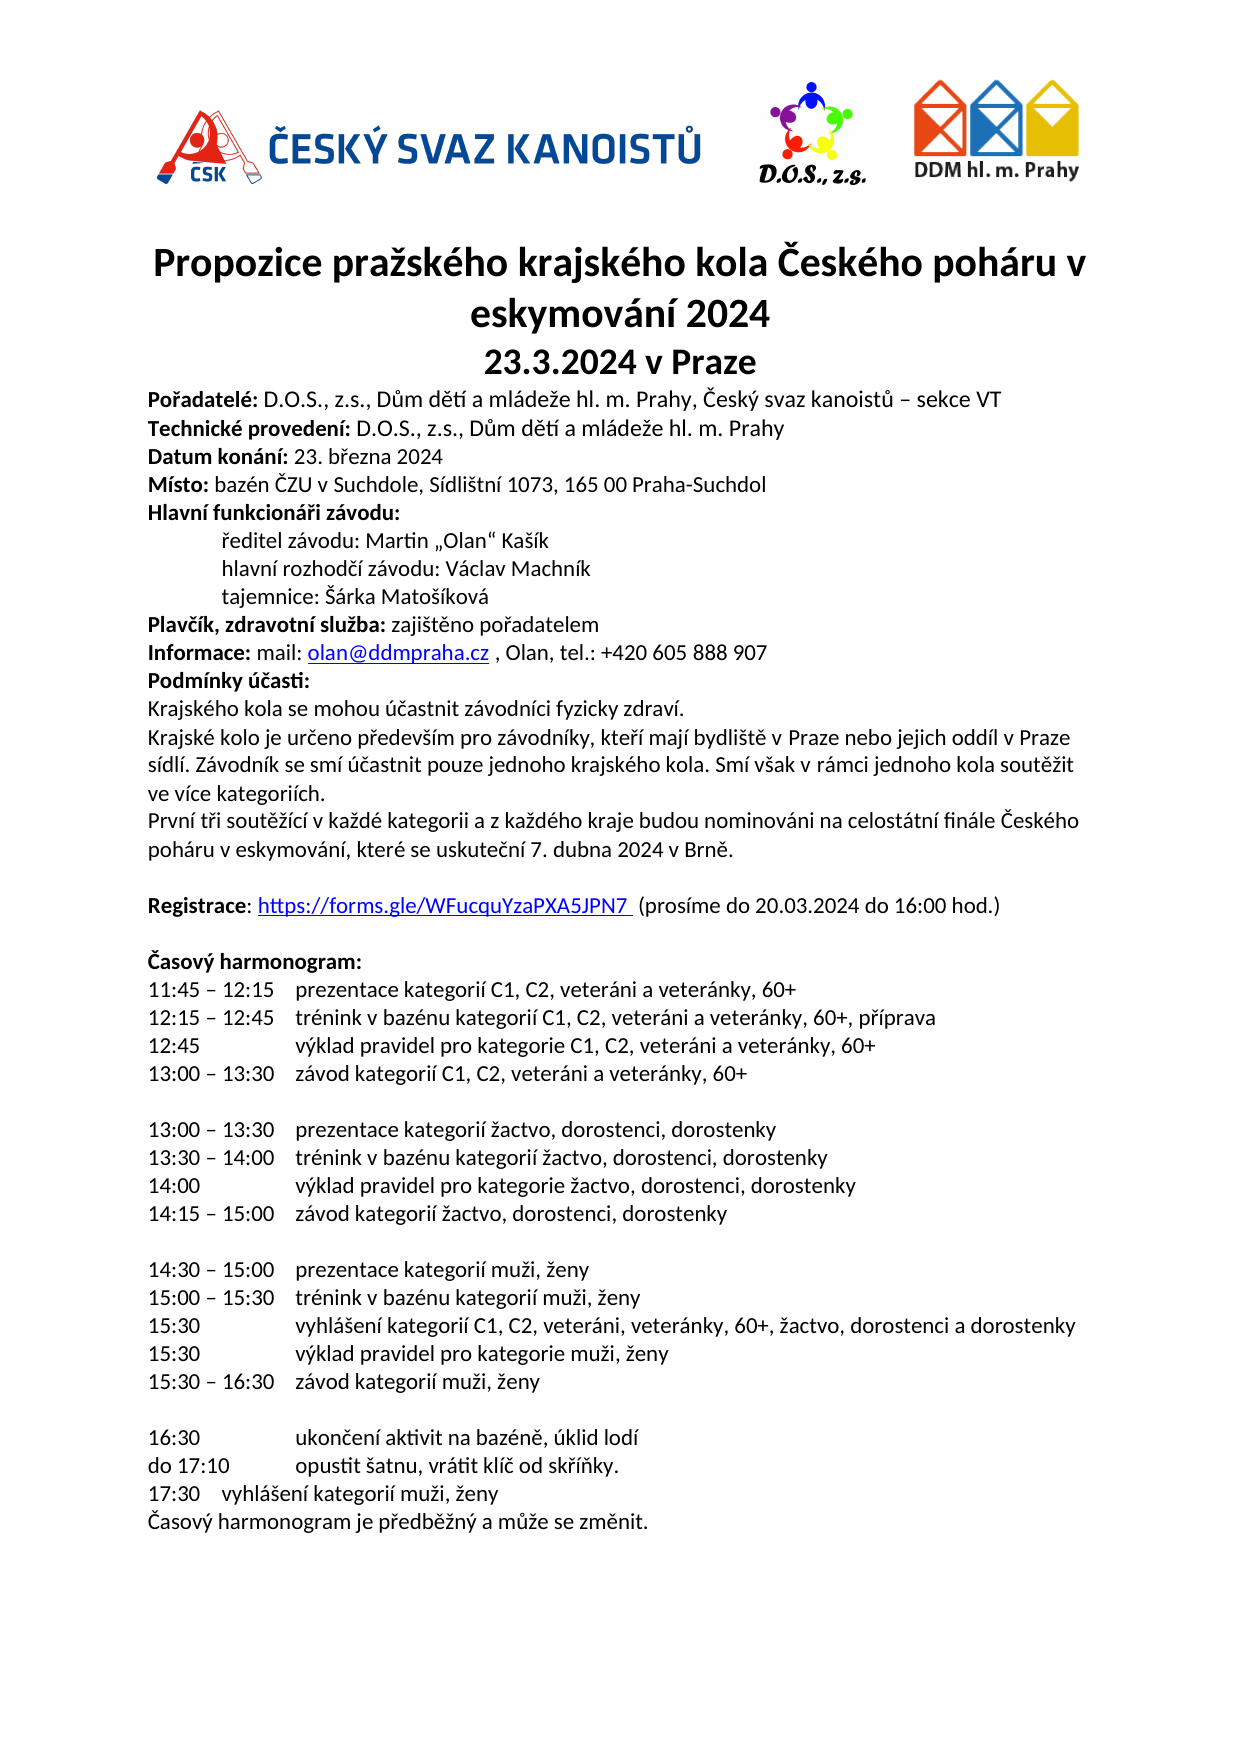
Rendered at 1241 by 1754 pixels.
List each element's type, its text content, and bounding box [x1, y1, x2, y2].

text 13:30 – 14:00 trénink v bazénu kategorií žactvo, dorostenci, dorostenky [148, 1143, 1093, 1171]
text 16:30 ukončení aktivit na bazéně, úklid lodí [148, 1423, 1093, 1451]
text 23.3.2024 v Praze [148, 338, 1093, 384]
text hlavní rozhodčí závodu: Václav Machník [148, 554, 1093, 582]
picture [912, 73, 1088, 185]
text 13:00 – 13:30 prezentace kategorií žactvo, dorostenci, dorostenky [148, 1115, 1093, 1143]
text 15:00 – 15:30 trénink v bazénu kategorií muži, ženy [148, 1283, 1093, 1311]
text 13:00 – 13:30 závod kategorií C1, C2, veteráni a veteránky, 60+ [148, 1059, 1093, 1087]
text Informace: mail: olan@ddmpraha.cz , Olan, tel.: +420 605 888 907 [148, 638, 1093, 667]
text 12:45 výklad pravidel pro kategorie C1, C2, veteráni a veteránky, 60+ [148, 1031, 1093, 1059]
text Časový harmonogram je předběžný a může se změnit. [148, 1507, 1093, 1535]
text Časový harmonogram: [148, 947, 1093, 975]
text 14:00 výklad pravidel pro kategorie žactvo, dorostenci, dorostenky [148, 1171, 1093, 1199]
text Krajského kola se mohou účastnit závodníci fyzicky zdraví. [148, 694, 1093, 723]
text Datum konání: 23. března 2024 [148, 442, 1093, 470]
text První tři soutěžící v každé kategorii a z každého kraje budou nominováni na celostátní finále Českého poháru v eskymování, které se uskuteční 7. dubna 2024 v Brně. [148, 807, 1093, 863]
text Pořadatelé: D.O.S., z.s., Dům dětí a mládeže hl. m. Prahy, Český svaz kanoistů – sekce VT [148, 384, 1093, 413]
text 12:15 – 12:45 trénink v bazénu kategorií C1, C2, veteráni a veteránky, 60+, příprava [148, 1003, 1093, 1031]
text Místo: bazén ČZU v Suchdole, Sídlištní 1073, 165 00 Praha-Suchdol [148, 470, 1093, 498]
text Registrace: https://forms.gle/WFucquYzaPXA5JPN7 (prosíme do 20.03.2024 do 16:00 hod.) [148, 891, 1093, 919]
text ředitel závodu: Martin „Olan“ Kašík [148, 526, 1093, 554]
text 14:30 – 15:00 prezentace kategorií muži, ženy [148, 1255, 1093, 1283]
text Propozice pražského krajského kola Českého poháru v eskymování 2024 [148, 236, 1093, 338]
text 15:30 výklad pravidel pro kategorie muži, ženy [148, 1339, 1093, 1367]
text Podmínky účasti: [148, 667, 1093, 694]
text Technické provedení: D.O.S., z.s., Dům dětí a mládeže hl. m. Prahy [148, 413, 1093, 442]
text 11:45 – 12:15 prezentace kategorií C1, C2, veteráni a veteránky, 60+ [148, 975, 1093, 1003]
picture [759, 82, 866, 185]
text tajemnice: Šárka Matošíková [148, 582, 1093, 611]
text 15:30 vyhlášení kategorií C1, C2, veteráni, veteránky, 60+, žactvo, dorostenci a dorostenky [148, 1311, 1093, 1339]
text Krajské kolo je určeno především pro závodníky, kteří mají bydliště v Praze nebo jejich oddíl v Praze sídlí. Závodník se smí účastnit pouze jednoho krajského kola. Smí však v rámci jednoho kola soutěžit ve více kategoriích. [148, 723, 1093, 807]
text do 17:10 opustit šatnu, vrátit klíč od skříňky. [148, 1451, 1093, 1479]
text 14:15 – 15:00 závod kategorií žactvo, dorostenci, dorostenky [148, 1199, 1093, 1227]
text Hlavní funkcionáři závodu: [148, 498, 1093, 526]
picture [147, 109, 719, 185]
text 17:30 vyhlášení kategorií muži, ženy [148, 1479, 1093, 1507]
text Plavčík, zdravotní služba: zajištěno pořadatelem [148, 611, 1093, 638]
text 15:30 – 16:30 závod kategorií muži, ženy [148, 1367, 1093, 1395]
